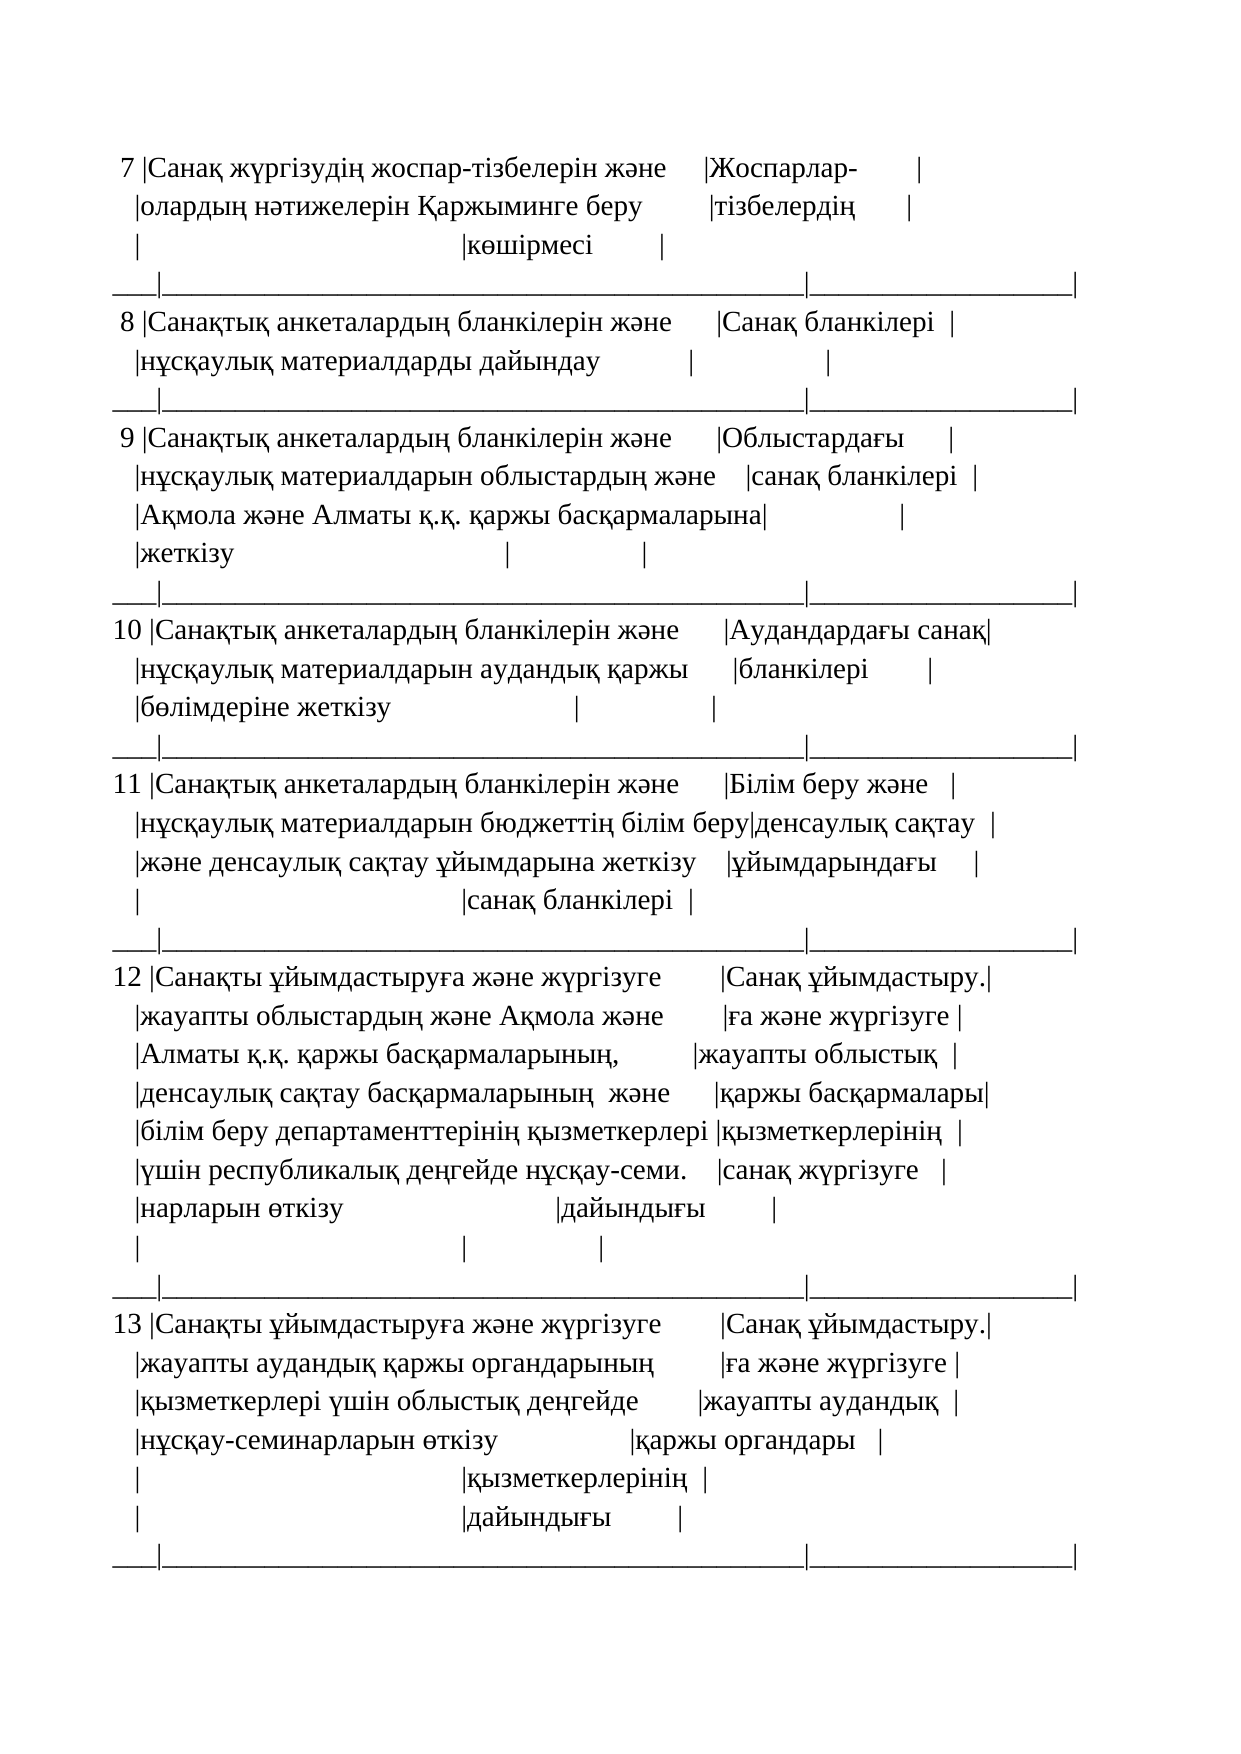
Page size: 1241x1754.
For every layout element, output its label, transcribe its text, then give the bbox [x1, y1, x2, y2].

text |нұсқаулық материалдарын облыстардың және |санақ бланкiлерi | [112, 458, 1128, 492]
text ___|____________________________________________|__________________| [112, 574, 1128, 607]
text |Ақмола және Алматы қ.қ. қаржы басқармаларына| | [112, 497, 1128, 530]
text |қызметкерлерi үшiн облыстық деңгейде |жауапты аудандық | [112, 1383, 1128, 1417]
text | | | [112, 1229, 1128, 1263]
text 13 |Санақты ұйымдастыруға және жүргiзуге |Санақ ұйымдастыру.| [112, 1306, 1128, 1340]
text |денсаулық сақтау басқармаларының және |қаржы басқармалары| [112, 1075, 1128, 1108]
text 10 |Санақтық анкеталардың бланкiлерiн және |Аудандардағы санақ| [112, 612, 1128, 646]
text |нұсқаулық материалдарды дайындау | | [112, 343, 1128, 376]
text 12 |Санақты ұйымдастыруға және жүргiзуге |Санақ ұйымдастыру.| [112, 959, 1128, 993]
text ___|____________________________________________|__________________| [112, 381, 1128, 415]
text |нарларын өткiзу |дайындығы | [112, 1191, 1128, 1224]
text |олардың нәтижелерiн Қаржыминге беру |тiзбелердiң | [112, 188, 1128, 222]
text ___|____________________________________________|__________________| [112, 728, 1128, 762]
text |нұсқаулық материалдарын аудандық қаржы |бланкiлерi | [112, 651, 1128, 684]
text 9 |Санақтық анкеталардың бланкiлерiн және |Облыстардағы | [112, 420, 1128, 453]
text |бiлiм беру департаменттерiнiң қызметкерлерi |қызметкерлерiнiң | [112, 1113, 1128, 1147]
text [112, 266, 1128, 299]
text |нұсқау-семинарларын өткiзу |қаржы органдары | [112, 1422, 1128, 1455]
text ___|____________________________________________|__________________| [112, 921, 1128, 954]
text |Алматы қ.қ. қаржы басқармаларының, |жауапты облыстық | [112, 1036, 1128, 1070]
text |жауапты аудандық қаржы органдарының |ға және жүргiзуге | [112, 1345, 1128, 1378]
text ___|____________________________________________|__________________| [112, 1268, 1128, 1301]
text |жеткiзу | | [112, 535, 1128, 569]
text ___|____________________________________________|__________________| [112, 1537, 1128, 1571]
text | |санақ бланкiлерi | [112, 882, 1128, 916]
text |және денсаулық сақтау ұйымдарына жеткiзу |ұйымдарындағы | [112, 844, 1128, 877]
text 11 |Санақтық анкеталардың бланкiлерiн және |Бiлiм беру және | [112, 767, 1128, 800]
text | |көшiрмесi | [112, 227, 1128, 261]
text 7 |Санақ жүргiзудiң жоспар-тiзбелерiн және |Жоспарлар- | [112, 150, 1128, 183]
text |үшiн республикалық деңгейде нұсқау-семи. |санақ жүргiзуге | [112, 1152, 1128, 1186]
text | |қызметкерлерiнiң | [112, 1460, 1128, 1494]
text | |дайындығы | [112, 1499, 1128, 1532]
text |бөлiмдерiне жеткiзу | | [112, 689, 1128, 723]
text 8 |Санақтық анкеталардың бланкiлерiн және |Санақ бланкiлерi | [112, 304, 1128, 338]
text |нұсқаулық материалдарын бюджеттiң бiлiм беру|денсаулық сақтау | [112, 805, 1128, 839]
text |жауапты облыстардың және Ақмола және |ға және жүргiзуге | [112, 998, 1128, 1031]
